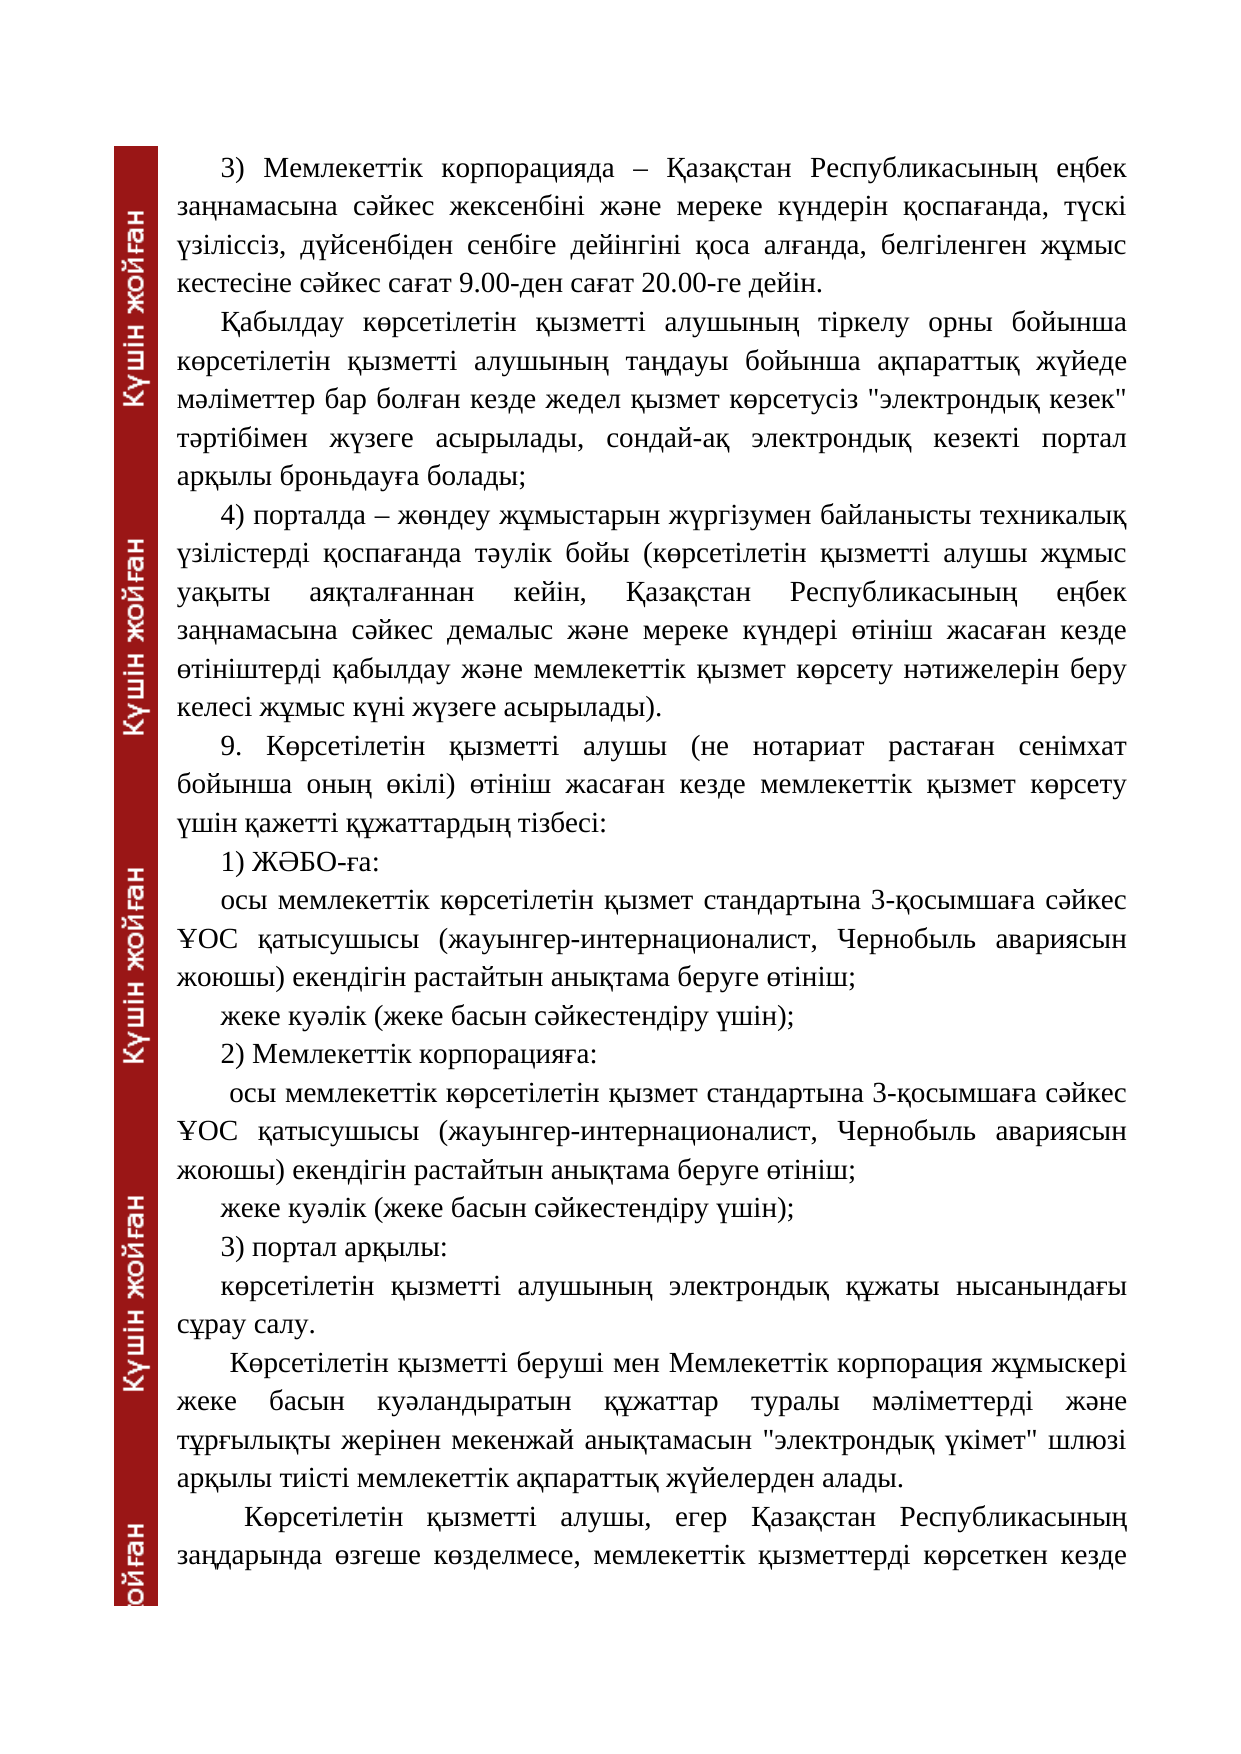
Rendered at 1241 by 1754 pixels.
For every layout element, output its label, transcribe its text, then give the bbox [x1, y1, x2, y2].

picture [114, 492, 158, 497]
picture [114, 1224, 158, 1229]
picture [114, 723, 158, 728]
picture [114, 1031, 158, 1036]
text 1) ЖӘБО-ға: [112, 844, 1128, 877]
text 3) портал арқылы: [112, 1229, 1128, 1263]
text 4) порталда – жөндеу жұмыстарын жүргізумен байланысты техникалық үзілістерді қоспағанда тәулік бойы (көрсетілетін қызметті алушы жұмыс уақыты аяқталғаннан кейін, Қазақстан Республикасының еңбек заңнамасына сәйкес демалыс және мереке күндері өтініш жасаған кезде өтініштерді қабылдау және мемлекеттік қызмет көрсету нәтижелерін беру келесі жұмыс күні жүзеге асырылады). [112, 497, 1128, 723]
text Қабылдау көрсетілетін қызметті алушының тіркелу орны бойынша көрсетілетін қызметті алушының таңдауы бойынша ақпараттық жүйеде мәліметтер бар болған кезде жедел қызмет көрсетусіз "электрондық кезек" тәртібімен жүзеге асырылады, сондай-ақ электрондық кезекті портал арқылы броньдауға болады; [112, 304, 1128, 492]
text жеке куәлік (жеке басын сәйкестендіру үшін); [112, 1191, 1128, 1224]
picture [114, 1070, 158, 1075]
picture [114, 299, 158, 304]
text көрсетілетін қызметті алушының электрондық құжаты нысанындағы сұрау салу. [112, 1268, 1128, 1340]
text 9. Көрсетілетін қызметті алушы (не нотариат растаған сенімхат бойынша оның өкілі) өтініш жасаған кезде мемлекеттік қызмет көрсету үшін қажетті құжаттардың тізбесі: [112, 728, 1128, 839]
text 3) Мемлекеттік корпорацияда – Қазақстан Республикасының еңбек заңнамасына сәйкес жексенбіні және мереке күндерін қоспағанда, түскі үзіліссіз, дүйсенбіден сенбіге дейінгіні қоса алғанда, белгіленген жұмыс кестесіне сәйкес сағат 9.00-ден сағат 20.00-ге дейін. [112, 150, 1128, 299]
text осы мемлекеттік көрсетілетін қызмет стандартына 3-қосымшаға сәйкес ҰОС қатысушысы (жауынгер-интернационалист, Чернобыль авариясын жоюшы) екендігін растайтын анықтама беруге өтініш; [112, 1075, 1128, 1186]
picture [114, 877, 158, 882]
text осы мемлекеттік көрсетілетін қызмет стандартына 3-қосымшаға сәйкес ҰОС қатысушысы (жауынгер-интернационалист, Чернобыль авариясын жоюшы) екендігін растайтын анықтама беруге өтініш; [112, 882, 1128, 993]
picture [114, 1494, 158, 1499]
text 2) Мемлекеттік корпорацияға: [112, 1036, 1128, 1070]
picture [114, 839, 158, 844]
picture [114, 1340, 158, 1345]
picture [114, 146, 158, 150]
picture [114, 1186, 158, 1191]
text Көрсетілетін қызметті беруші мен Мемлекеттік корпорация жұмыскері жеке басын куәландыратын құжаттар туралы мәліметтерді және тұрғылықты жерінен мекенжай анықтамасын "электрондық үкімет" шлюзі арқылы тиісті мемлекеттік ақпараттық жүйелерден алады. [112, 1345, 1128, 1494]
picture [114, 993, 158, 998]
picture [114, 1263, 158, 1268]
text жеке куәлік (жеке басын сәйкестендіру үшін); [112, 998, 1128, 1031]
picture [114, 1571, 158, 1606]
